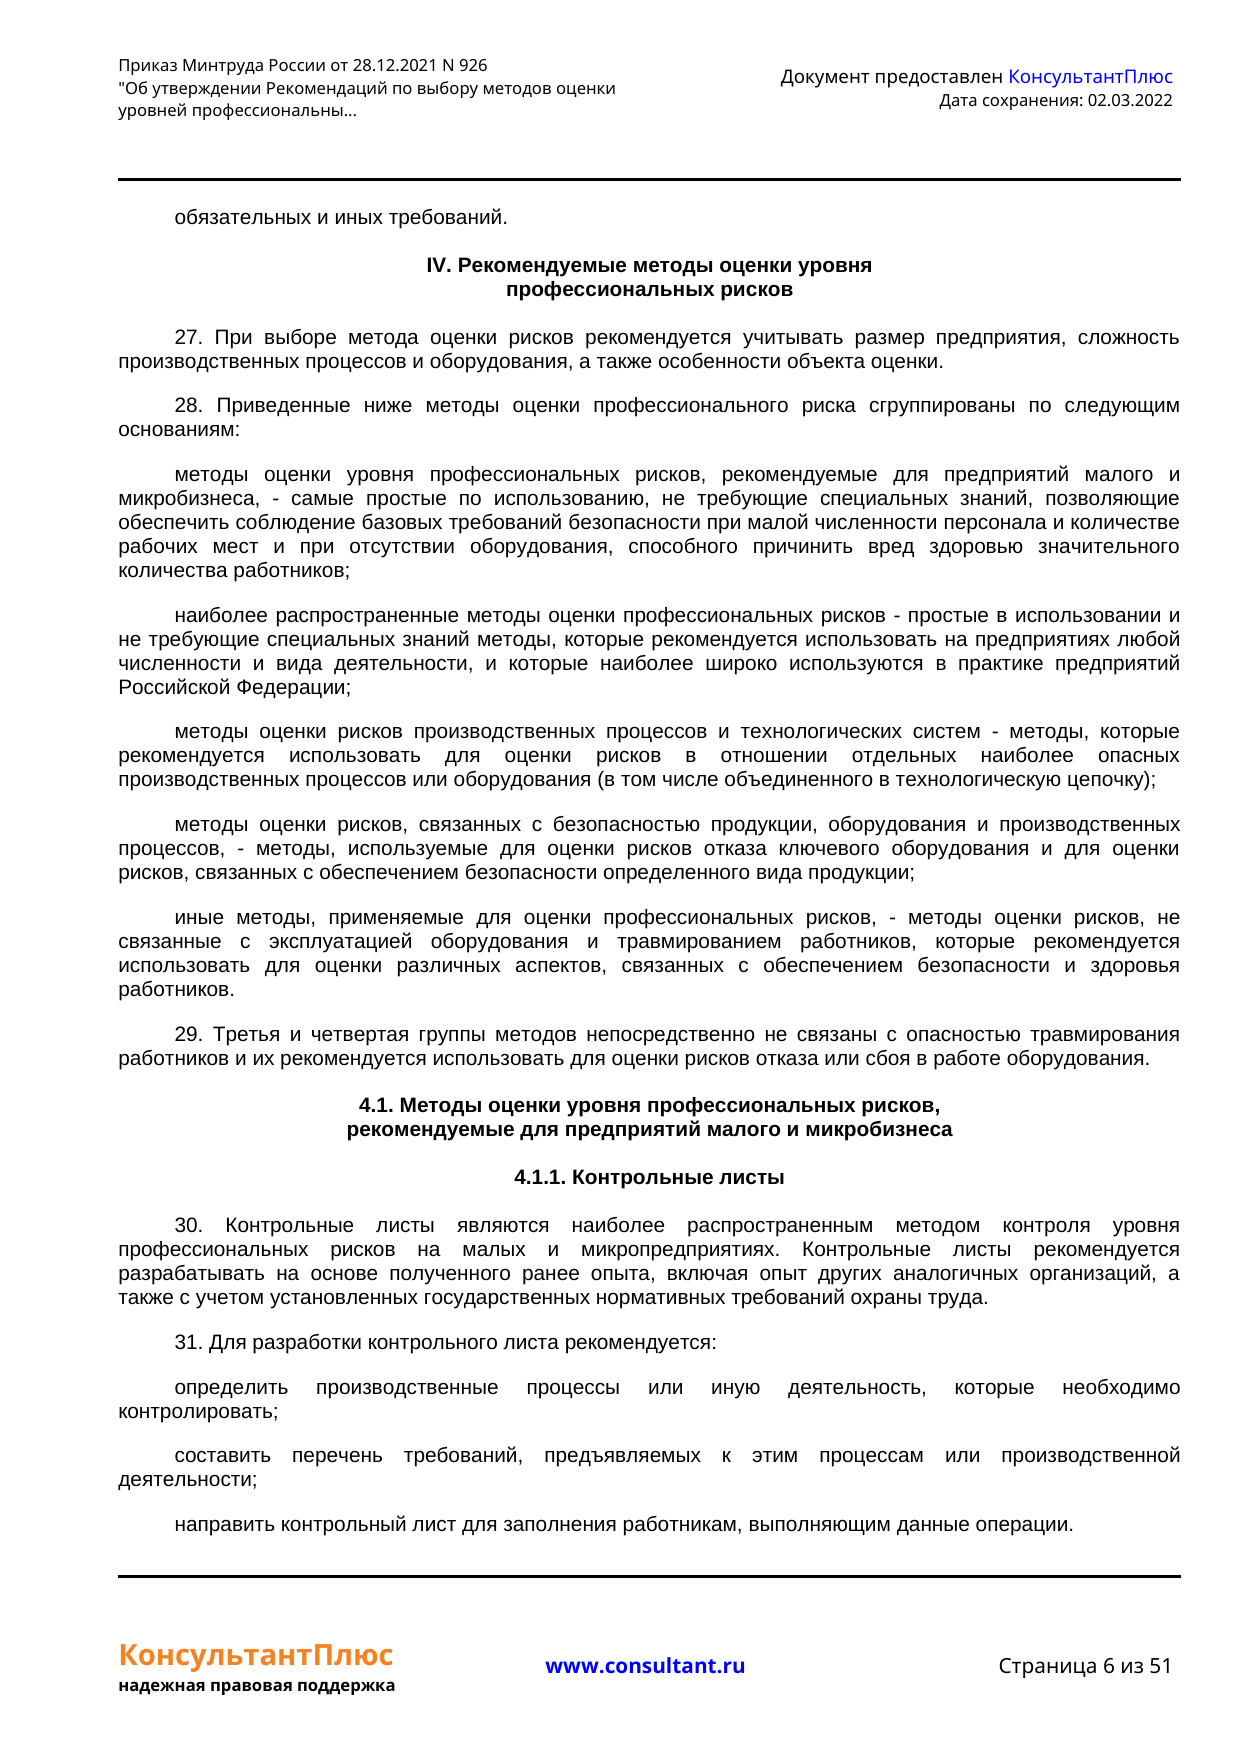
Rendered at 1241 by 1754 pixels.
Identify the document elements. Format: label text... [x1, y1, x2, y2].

title 4.1.1. Контрольные листы [118, 1165, 1181, 1189]
text 27. При выборе метода оценки рисков рекомендуется учитывать размер предприятия, сложность производственных процессов и оборудования, а также особенности объекта оценки. [118, 324, 1181, 372]
text методы оценки уровня профессиональных рисков, рекомендуемые для предприятий малого и микробизнеса, - самые простые по использованию, не требующие специальных знаний, позволяющие обеспечить соблюдение базовых требований безопасности при малой численности персонала и количестве рабочих мест и при отсутствии оборудования, способного причинить вред здоровью значительного количества работников; [118, 462, 1181, 582]
text методы оценки рисков производственных процессов и технологических систем - методы, которые рекомендуется использовать для оценки рисков в отношении отдельных наиболее опасных производственных процессов или оборудования (в том числе объединенного в технологическую цепочку); [118, 719, 1181, 791]
title IV. Рекомендуемые методы оценки уровня [118, 253, 1181, 277]
text методы оценки рисков, связанных с безопасностью продукции, оборудования и производственных процессов, - методы, используемые для оценки рисков отказа ключевого оборудования и для оценки рисков, связанных с обеспечением безопасности определенного вида продукции; [118, 812, 1181, 884]
text направить контрольный лист для заполнения работникам, выполняющим данные операции. [118, 1512, 1181, 1536]
text 28. Приведенные ниже методы оценки профессионального риска сгруппированы по следующим основаниям: [118, 393, 1181, 441]
text обязательных и иных требований. [118, 205, 1181, 229]
text составить перечень требований, предъявляемых к этим процессам или производственной деятельности; [118, 1443, 1181, 1491]
text определить производственные процессы или иную деятельность, которые необходимо контролировать; [118, 1374, 1181, 1422]
title профессиональных рисков [118, 277, 1181, 301]
text иные методы, применяемые для оценки профессиональных рисков, - методы оценки рисков, не связанные с эксплуатацией оборудования и травмированием работников, которые рекомендуется использовать для оценки различных аспектов, связанных с обеспечением безопасности и здоровья работников. [118, 905, 1181, 1001]
text 30. Контрольные листы являются наиболее распространенным методом контроля уровня профессиональных рисков на малых и микропредприятиях. Контрольные листы рекомендуется разрабатывать на основе полученного ранее опыта, включая опыт других аналогичных организаций, а также с учетом установленных государственных нормативных требований охраны труда. [118, 1213, 1181, 1309]
title рекомендуемые для предприятий малого и микробизнеса [118, 1117, 1181, 1141]
title 4.1. Методы оценки уровня профессиональных рисков, [118, 1093, 1181, 1117]
text 31. Для разработки контрольного листа рекомендуется: [118, 1330, 1181, 1354]
text наиболее распространенные методы оценки профессиональных рисков - простые в использовании и не требующие специальных знаний методы, которые рекомендуется использовать на предприятиях любой численности и вида деятельности, и которые наиболее широко используются в практике предприятий Российской Федерации; [118, 603, 1181, 698]
text 29. Третья и четвертая группы методов непосредственно не связаны с опасностью травмирования работников и их рекомендуется использовать для оценки рисков отказа или сбоя в работе оборудования. [118, 1021, 1181, 1069]
